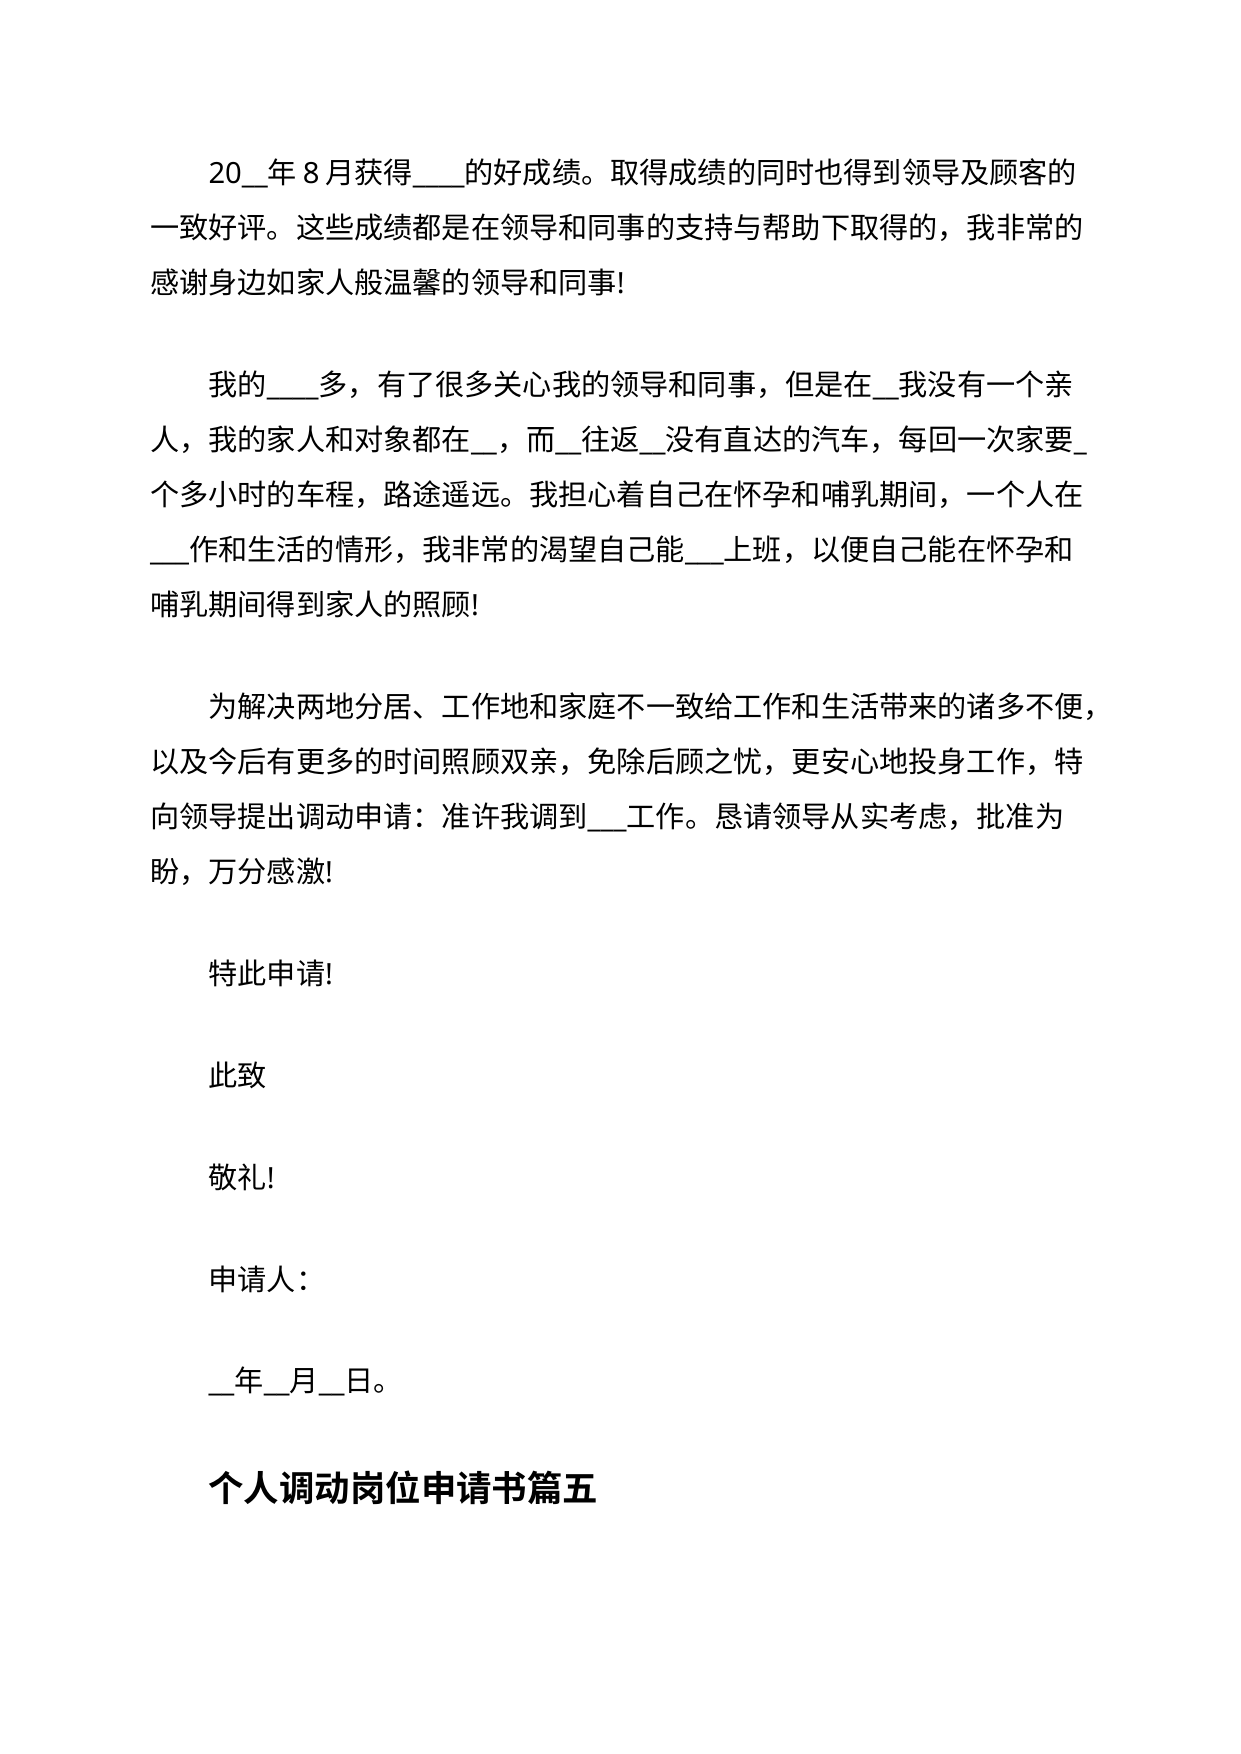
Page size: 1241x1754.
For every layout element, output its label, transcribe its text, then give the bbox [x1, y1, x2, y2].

text 我的____多，有了很多关心我的领导和同事，但是在__我没有一个亲人，我的家人和对象都在__，而__往返__没有直达的汽车，每回一次家要_个多小时的车程，路途遥远。我担心着自己在怀孕和哺乳期间，一个人在___作和生活的情形，我非常的渴望自己能___上班，以便自己能在怀孕和哺乳期间得到家人的照顾! [150, 362, 1090, 624]
text __年__月__日。 [150, 1358, 1090, 1400]
text 此致 [150, 1052, 1090, 1095]
text 申请人： [150, 1256, 1090, 1298]
text 特此申请! [150, 951, 1090, 993]
text 个人调动岗位申请书篇五 [150, 1460, 1090, 1511]
text 20__年8月获得____的好成绩。取得成绩的同时也得到领导及顾客的一致好评。这些成绩都是在领导和同事的支持与帮助下取得的，我非常的感谢身边如家人般温馨的领导和同事! [150, 150, 1090, 302]
text 为解决两地分居、工作地和家庭不一致给工作和生活带来的诸多不便，以及今后有更多的时间照顾双亲，免除后顾之忧，更安心地投身工作，特向领导提出调动申请：准许我调到___工作。恳请领导从实考虑，批准为盼，万分感激! [150, 684, 1090, 891]
text 敬礼! [150, 1154, 1090, 1197]
